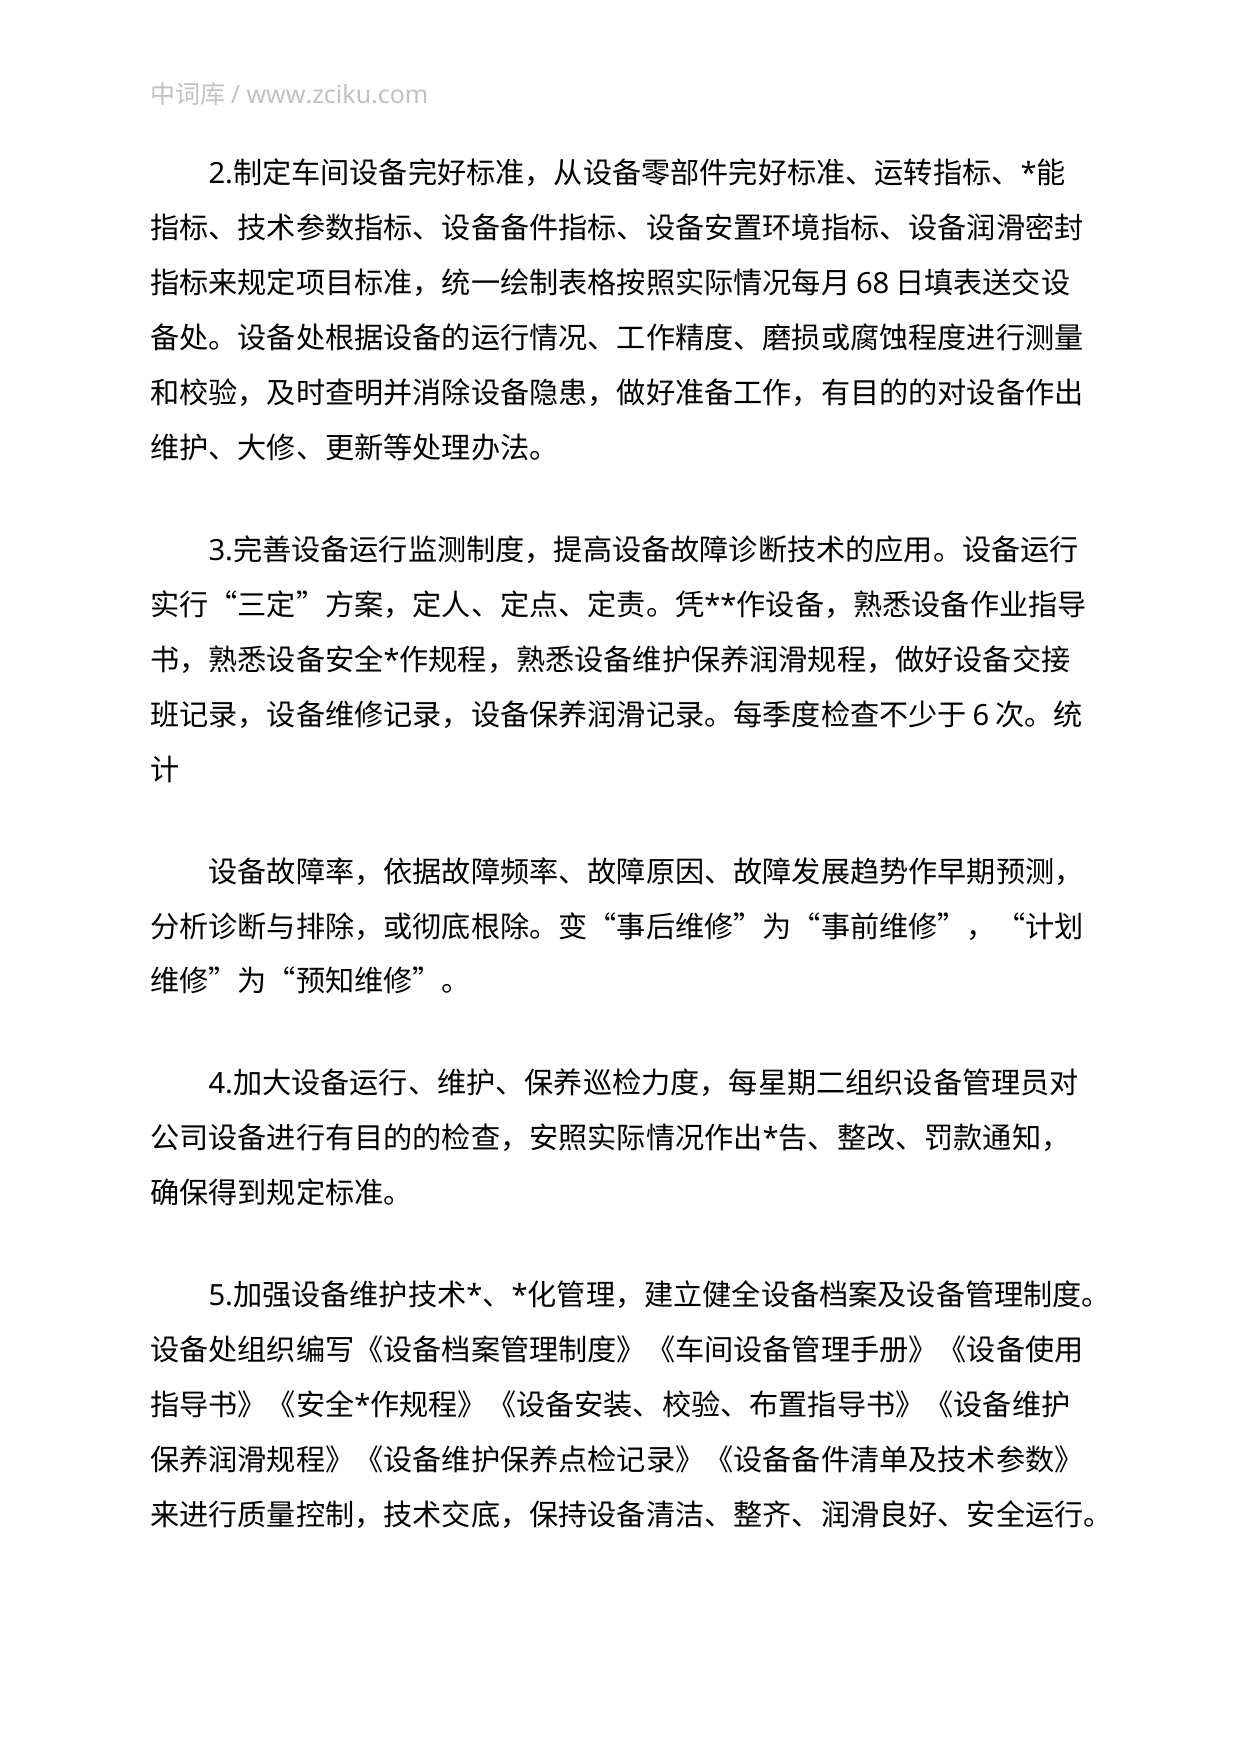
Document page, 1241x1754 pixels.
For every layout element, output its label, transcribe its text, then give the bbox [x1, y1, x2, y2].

text 设备故障率，依据故障频率、故障原因、故障发展趋势作早期预测，分析诊断与排除，或彻底根除。变“事后维修”为“事前维修”，“计划维修”为“预知维修”。 [150, 848, 1090, 1000]
text 2.制定车间设备完好标准，从设备零部件完好标准、运转指标、*能指标、技术参数指标、设备备件指标、设备安置环境指标、设备润滑密封指标来规定项目标准，统一绘制表格按照实际情况每月68日填表送交设备处。设备处根据设备的运行情况、工作精度、磨损或腐蚀程度进行测量和校验，及时查明并消除设备隐患，做好准备工作，有目的的对设备作出维护、大修、更新等处理办法。 [150, 150, 1090, 467]
text 5.加强设备维护技术*、*化管理，建立健全设备档案及设备管理制度。设备处组织编写《设备档案管理制度》《车间设备管理手册》《设备使用指导书》《安全*作规程》《设备安装、校验、布置指导书》《设备维护保养润滑规程》《设备维护保养点检记录》《设备备件清单及技术参数》来进行质量控制，技术交底，保持设备清洁、整齐、润滑良好、安全运行。 [150, 1272, 1090, 1534]
text 4.加大设备运行、维护、保养巡检力度，每星期二组织设备管理员对公司设备进行有目的的检查，安照实际情况作出*告、整改、罚款通知，确保得到规定标准。 [150, 1060, 1090, 1212]
text 3.完善设备运行监测制度，提高设备故障诊断技术的应用。设备运行实行“三定”方案，定人、定点、定责。凭**作设备，熟悉设备作业指导书，熟悉设备安全*作规程，熟悉设备维护保养润滑规程，做好设备交接班记录，设备维修记录，设备保养润滑记录。每季度检查不少于6次。统计 [150, 526, 1090, 789]
